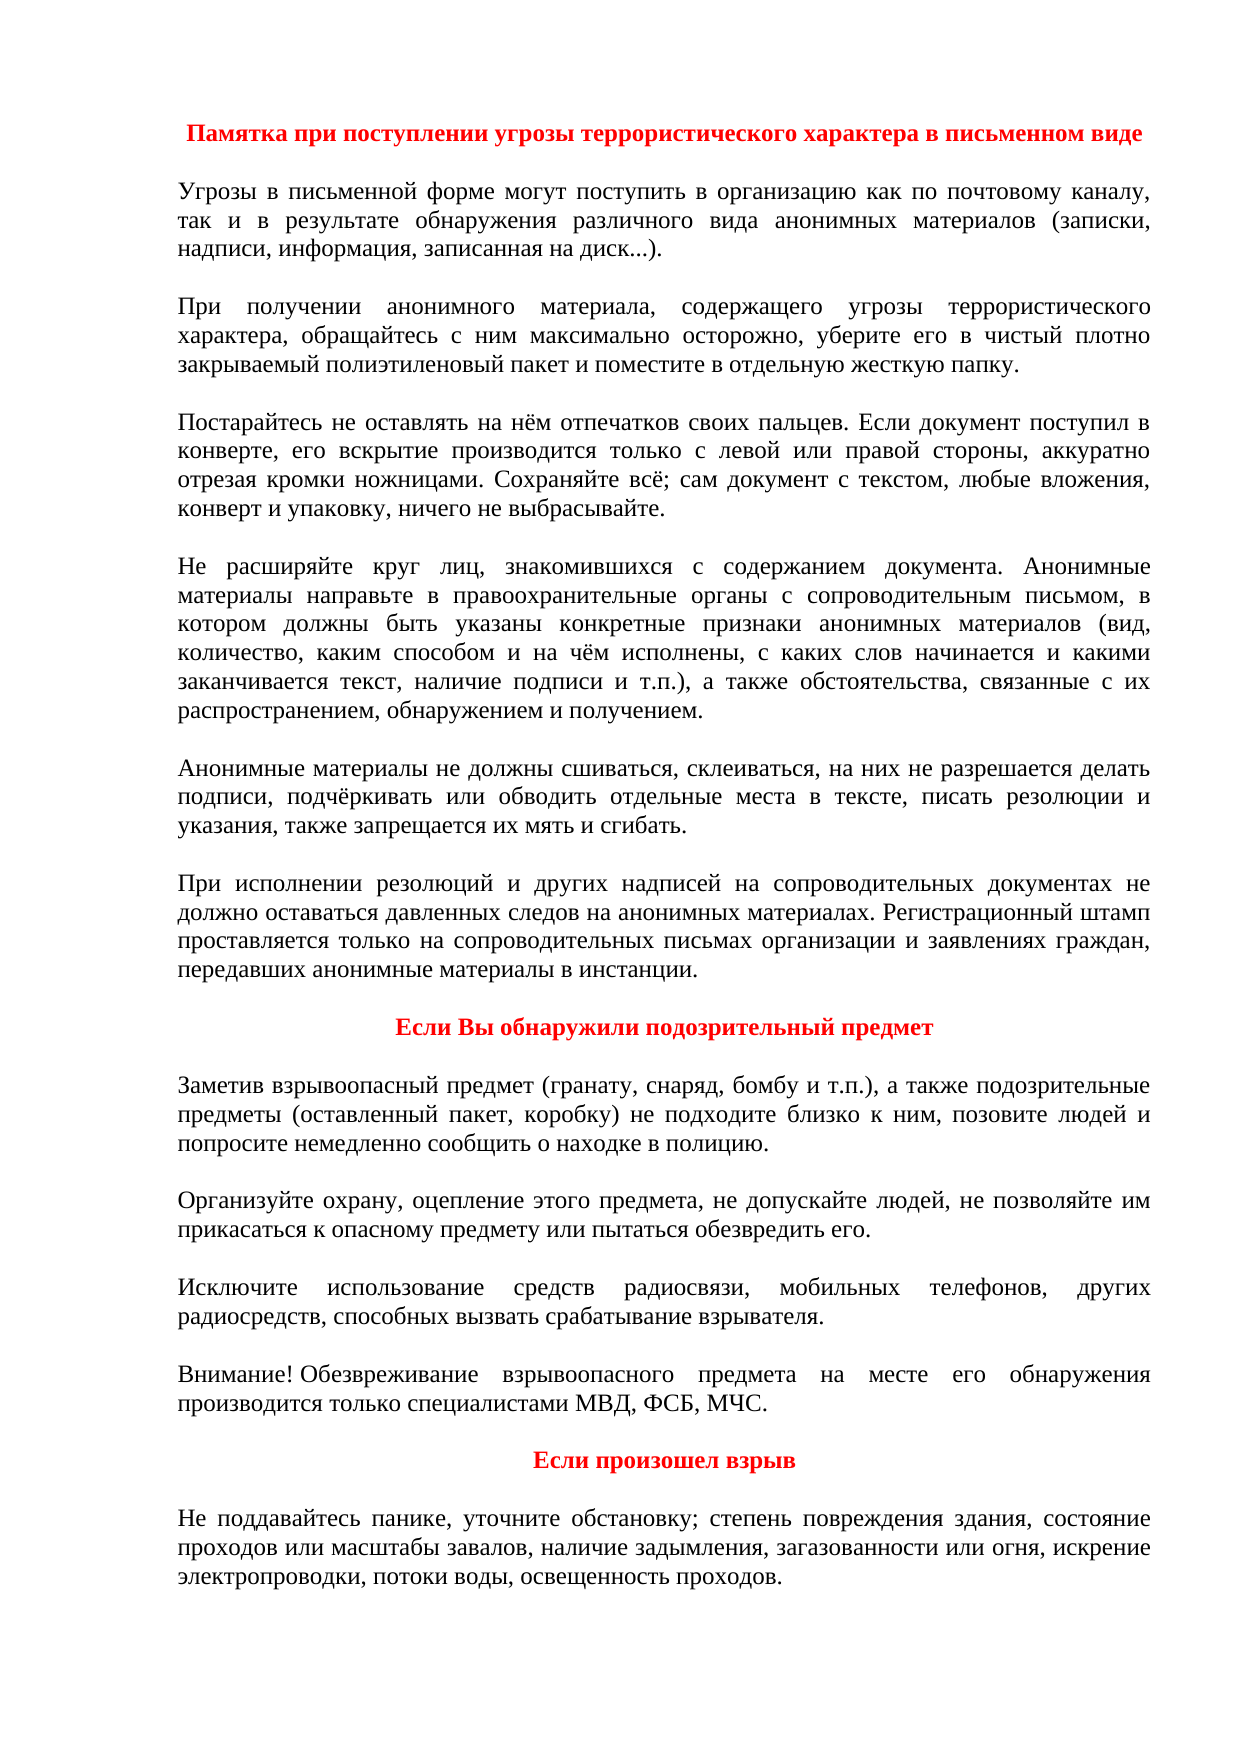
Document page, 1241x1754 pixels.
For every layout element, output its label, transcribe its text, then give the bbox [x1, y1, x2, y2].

text Внимание! Обезвреживание взрывоопасного предмета на месте его обнаружения производится только специалистами МВД, ФСБ, МЧС. [177, 1359, 1152, 1416]
text Не расширяйте круг лиц, знакомившихся с содержанием документа. Анонимные материалы направьте в правоохранительные органы с сопроводительным письмом, в котором должны быть указаны конкретные признаки анонимных материалов (вид, количество, каким способом и на чём исполнены, с каких слов начинается и какими заканчивается текст, наличие подписи и т.п.), а также обстоятельства, связанные с их распространением, обнаружением и получением. [177, 551, 1152, 723]
text Исключите использование средств радиосвязи, мобильных телефонов, других радиосредств, способных вызвать срабатывание взрывателя. [177, 1272, 1152, 1330]
text При получении анонимного материала, содержащего угрозы террористического характера, обращайтесь с ним максимально осторожно, уберите его в чистый плотно закрываемый полиэтиленовый пакет и поместите в отдельную жесткую папку. [177, 291, 1152, 378]
text Если Вы обнаружили подозрительный предмет [177, 1012, 1152, 1041]
text Не поддавайтесь панике, уточните обстановку; степень повреждения здания, состояние проходов или масштабы завалов, наличие задымления, загазованности или огня, искрение электропроводки, потоки воды, освещенность проходов. [177, 1503, 1152, 1590]
text Заметив взрывоопасный предмет (гранату, снаряд, бомбу и т.п.), а также подозрительные предметы (оставленный пакет, коробку) не подходите близко к ним, позовите людей и попросите немедленно сообщить о находке в полицию. [177, 1070, 1152, 1156]
text Анонимные материалы не должны сшиваться, склеиваться, на них не разрешается делать подписи, подчёркивать или обводить отдельные места в тексте, писать резолюции и указания, также запрещается их мять и сгибать. [177, 753, 1152, 839]
text Организуйте охрану, оцепление этого предмета, не допускайте людей, не позволяйте им прикасаться к опасному предмету или пытаться обезвредить его. [177, 1186, 1152, 1243]
text Постарайтесь не оставлять на нём отпечатков своих пальцев. Если документ поступил в конверте, его вскрытие производится только с левой или правой стороны, аккуратно отрезая кромки ножницами. Сохраняйте всё; сам документ с текстом, любые вложения, конверт и упаковку, ничего не выбрасывайте. [177, 407, 1152, 522]
text Если произошел взрыв [177, 1446, 1152, 1474]
text При исполнении резолюций и других надписей на сопроводительных документах не должно оставаться давленных следов на анонимных материалах. Регистрационный штамп проставляется только на сопроводительных письмах организации и заявлениях граждан, передавших анонимные материалы в инстанции. [177, 868, 1152, 983]
text Памятка при поступлении угрозы террористического характера в письменном виде [177, 118, 1152, 147]
text Угрозы в письменной форме могут поступить в организацию как по почтовому каналу, так и в результате обнаружения различного вида анонимных материалов (записки, надписи, информация, записанная на диск...). [177, 176, 1152, 262]
